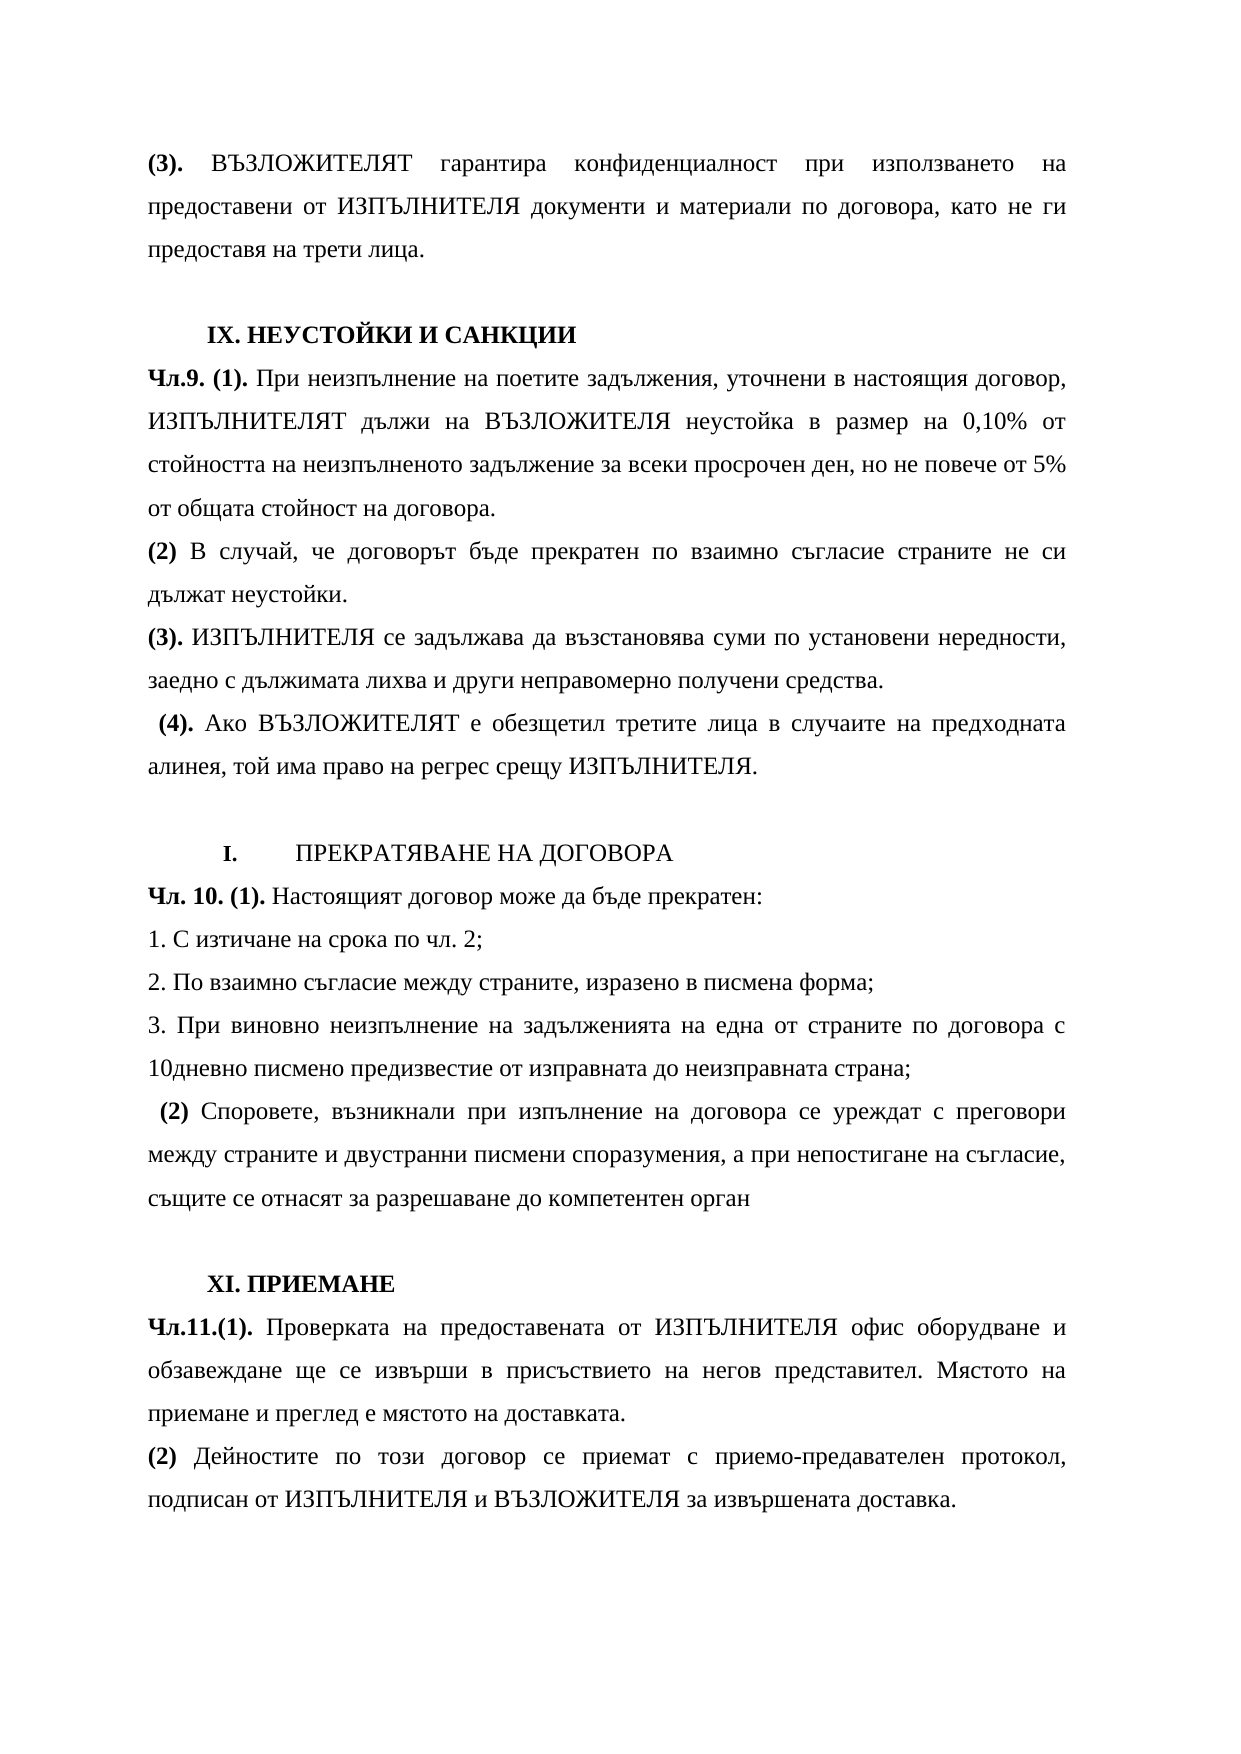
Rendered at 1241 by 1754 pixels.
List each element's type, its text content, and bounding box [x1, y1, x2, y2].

text (3). ИЗПЪЛНИТЕЛЯ се задължава да възстановява суми по установени нередности, заедно с дължимата лихва и други неправомерно получени средства. [148, 622, 1067, 694]
text (2) Споровете, възникнали при изпълнение на договора се уреждат с преговори между страните и двустранни писмени споразумения, а при непостигане на съгласие, същите се отнасят за разрешаване до компетентен орган [148, 1096, 1067, 1211]
text Чл.9. (1). При неизпълнение на поетите задължения, уточнени в настоящия договор, ИЗПЪЛНИТЕЛЯТ дължи на ВЪЗЛОЖИТЕЛЯ неустойка в размер на 0,10% от стойността на неизпълненото задължение за всеки просрочен ден, но не повече от 5% от общата стойност на договора. [148, 363, 1067, 521]
text 2. По взаимно съгласие между страните, изразено в писмена форма; [148, 967, 1067, 996]
text (4). Ако ВЪЗЛОЖИТЕЛЯТ е обезщетил третите лица в случаите на предходната алинея, той има право на регрес срещу ИЗПЪЛНИТЕЛЯ. [148, 708, 1067, 780]
text Чл. 10. (1). Настоящият договор може да бъде прекратен: [148, 881, 1067, 909]
list ПРЕКРАТЯВАНЕ НА ДОГОВОРА [223, 838, 1067, 866]
text (3). ВЪЗЛОЖИТЕЛЯТ гарантира конфиденциалност при използването на предоставени от ИЗПЪЛНИТЕЛЯ документи и материали по договора, като не ги предоставя на трети лица. [148, 148, 1067, 263]
text (2) Дейностите по този договор се приемат с приемо-предавателен протокол, подписан от ИЗПЪЛНИТЕЛЯ и ВЪЗЛОЖИТЕЛЯ за извършената доставка. [148, 1441, 1067, 1513]
text 3. При виновно неизпълнение на задълженията на една от страните по договора с 10дневно писмено предизвестие от изправната до неизправната страна; [148, 1010, 1067, 1082]
text XІ. ПРИЕМАНЕ [148, 1269, 1067, 1298]
text 1. С изтичане на срока по чл. 2; [148, 924, 1067, 953]
text (2) В случай, че договорът бъде прекратен по взаимно съгласие страните не си дължат неустойки. [148, 536, 1067, 608]
text ІX. НЕУСТОЙКИ И САНКЦИИ [148, 320, 1067, 349]
text Чл.11.(1). Проверката на предоставената от ИЗПЪЛНИТЕЛЯ офис оборудване и обзавеждане ще се извърши в присъствието на негов представител. Мястото на приемане и преглед е мястото на доставката. [148, 1312, 1067, 1427]
